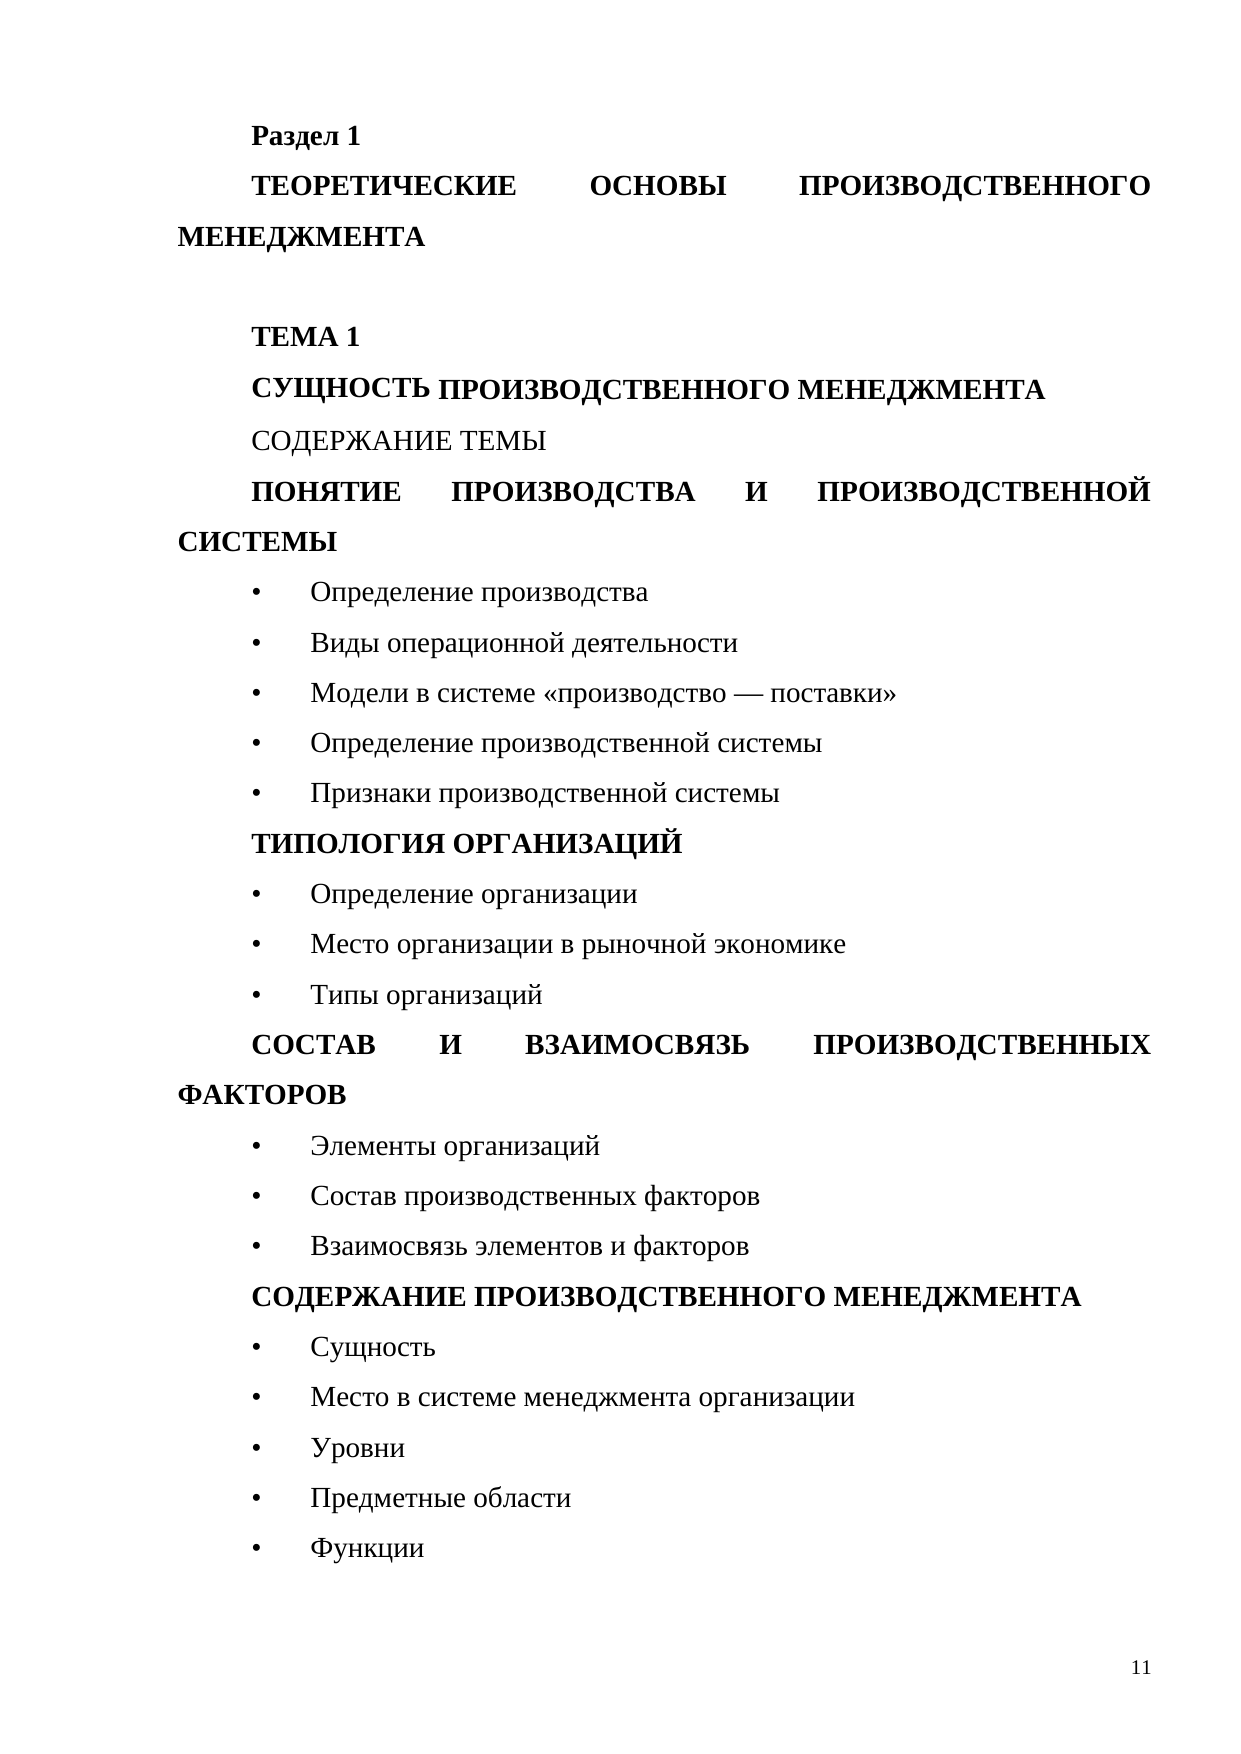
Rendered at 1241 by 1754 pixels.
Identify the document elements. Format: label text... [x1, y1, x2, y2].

list Предметные области [177, 1480, 1152, 1513]
list Состав производственных факторов [177, 1178, 1152, 1212]
list Место в системе менеджмента организации [177, 1379, 1152, 1413]
text СУЩНОСТЬ ПРОИЗВОДСТВЕННОГО МЕНЕДЖМЕНТА [177, 370, 1152, 406]
list Признаки производственной системы [177, 776, 1152, 809]
list Модели в системе «производство — поставки» [177, 675, 1152, 708]
list Функции [177, 1530, 1152, 1564]
list Взаимосвязь элементов и факторов [177, 1228, 1152, 1262]
list Элементы организаций [177, 1128, 1152, 1161]
text Раздел 1 [177, 118, 1152, 152]
list Место организации в рыночной экономике [177, 927, 1152, 960]
text СОДЕРЖАНИЕ ТЕМЫ [177, 423, 1152, 457]
list Виды операционной деятельности [177, 625, 1152, 658]
list Определение организации [177, 876, 1152, 910]
text ТЕМА 1 [177, 319, 1152, 353]
list Уровни [177, 1430, 1152, 1463]
text СОДЕРЖАНИЕ ПРОИЗВОДСТВЕННОГО МЕНЕДЖМЕНТА [177, 1279, 1152, 1312]
list Сущность [177, 1329, 1152, 1363]
list Определение производственной системы [177, 725, 1152, 759]
list Типы организаций [177, 977, 1152, 1010]
text СОСТАВ И ВЗАИМОСВЯЗЬ ПРОИЗВОДСТВЕННЫХ ФАКТОРОВ [177, 1027, 1152, 1111]
text ПОНЯТИЕ ПРОИЗВОДСТВА И ПРОИЗВОДСТВЕННОЙ СИСТЕМЫ [177, 474, 1152, 558]
text ТИПОЛОГИЯ ОРГАНИЗАЦИЙ [177, 826, 1152, 859]
list Определение производства [177, 574, 1152, 608]
text ТЕОРЕТИЧЕСКИЕ ОСНОВЫ ПРОИЗВОДСТВЕННОГО МЕНЕДЖМЕНТА [177, 168, 1152, 252]
